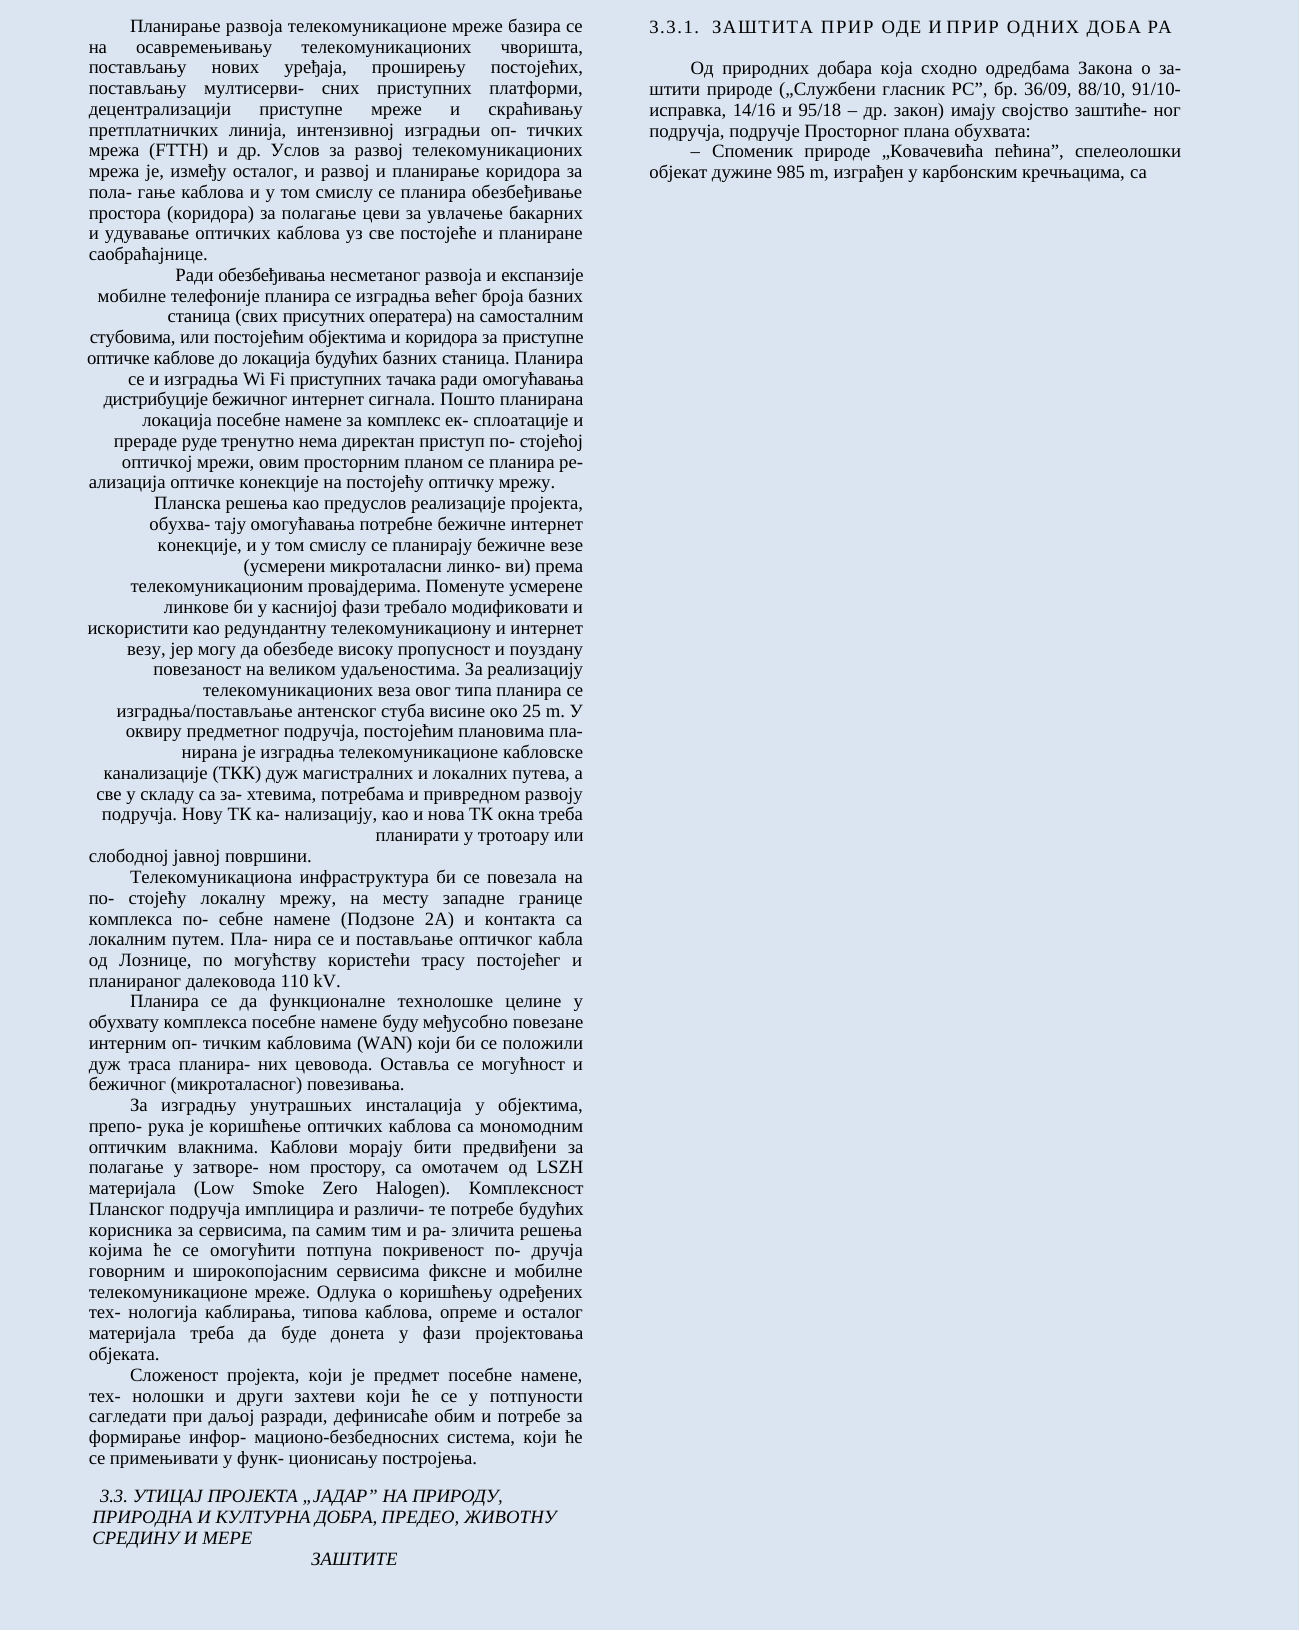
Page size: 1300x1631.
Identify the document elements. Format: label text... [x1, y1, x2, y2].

list Споменик природе „Ковачевића пећина”, спелеолошки објекат дужине 985 m, изграђен у карбонским кречњацима, са [649, 141, 1181, 183]
text Ради обезбеђивања несметаног развоја и експанзије мобилне телефоније планира се изградња већег броја базних станица (свих присутних оператера) на самосталним стубовима, или постојећим објектима и коридора за приступне оптичке каблове до локација будућих базних станица. Планира се и изградња Wi Fi приступних тачака ради омогућавања дистрибуције бежичног интернет сигнала. Пошто планирана локација посебне намене за комплекс ек- сплоатације и прераде руде тренутно нема директан приступ по- стојећој оптичкој мрежи, овим просторним планом се планира ре- [84, 265, 583, 472]
text Од природних добара која сходно одредбама Закона о за- штити природе („Службени гласник РС”, бр. 36/09, 88/10, 91/10-исправка, 14/16 и 95/18 – др. закон) имају својство заштиће- ног подручја, подручје Просторног плана обухвата: [649, 58, 1181, 141]
text ЗАШТИТЕ [311, 1548, 624, 1569]
text слободној јавној површини. [88, 846, 624, 867]
text Сложеност пројекта, који је предмет посебне намене, тех- нолошки и други захтеви који ће се у потпуности сагледати при даљој разради, дефинисаће обим и потребе за формирање инфор- мационо-безбедносних система, који ће се примењивати у функ- ционисању постројења. [88, 1365, 583, 1468]
text Телекомуникациона инфраструктура би се повезала на по- стојећу локалну мрежу, на месту западне границе комплекса по- себне намене (Подзоне 2А) и контакта са локалним путем. Пла- нира се и постављање оптичког кабла од Лознице, по могућству користећи трасу постојећег и планираног далековода 110 kV. [88, 867, 583, 991]
text Планирање развоја телекомуникационе мреже базира се на осавремењивању телекомуникационих чворишта, постављању нових уређаја, проширењу постојећих, постављању мултисерви- сних приступних платформи, децентрализацији приступне мреже и скраћивању претплатничких линија, интензивној изградњи оп- тичких мрежа (FTTH) и др. Услов за развој телекомуникационих мрежа је, између осталог, и развој и планирање коридора за пола- гање каблова и у том смислу се планира обезбеђивање простора (коридора) за полагање цеви за увлачење бакарних и удувавање оптичких каблова уз све постојеће и планиране саобраћајнице. [88, 16, 583, 264]
text Планска решења као предуслов реализације пројекта, обухва- тају омогућавања потребне бежичне интернет конекције, и у том смислу се планирају бежичне везе (усмерени микроталасни линко- ви) према телекомуникационим провајдерима. Поменуте усмерене линкове би у каснијој фази требало модификовати и искористити као редундантну телекомуникациону и интернет везу, јер могу да обезбеде високу пропусност и поуздану повезаност на великом удаљеностима. За реализацију телекомуникационих веза овог типа планира се изградња/постављање антенског стуба висине око 25 m. У оквиру предметног подручја, постојећим плановима пла- нирана је изградња телекомуникационе кабловске канализације (ТКК) дуж магистралних и локалних путева, а све у складу са за- хтевима, потребама и привредном развоју подручја. Нову ТК ка- нализацију, као и нова ТК окна треба планирати у тротоару или [80, 493, 583, 846]
text Планира се да функционалне технолошке целине у обухвату комплекса посебне намене буду међусобно повезане интерним оп- тичким кабловима (WAN) који би се положили дуж траса планира- них цевовода. Оставља се могућност и бежичног (микроталасног) повезивања. [88, 991, 583, 1095]
list УТИЦАЈ ПРОЈЕКТА „ЈАДАР” НА ПРИРОДУ, ПРИРОДНА И КУЛТУРНА ДОБРА, ПРЕДЕО, ЖИВОТНУ СРЕДИНУ И МЕРЕ [92, 1486, 580, 1548]
list ЗАШТИТА ПРИР ОДЕ И ПРИР ОДНИХ ДОБА РА [649, 16, 1222, 37]
text За изградњу унутрашњих инсталација у објектима, препо- рука је коришћење оптичких каблова са мономодним оптичким влакнима. Каблови морају бити предвиђени за полагање у затворе- ном простору, са омотачем од LSZH материјала (Low Smoke Zero Halogen). Комплексност Планског подручја имплицира и различи- те потребе будућих корисника за сервисима, па самим тим и ра- зличита решења којима ће се омогућити потпуна покривеност по- дручја говорним и широкопојасним сервисима фиксне и мобилне телекомуникационе мреже. Одлука о коришћењу одређених тех- нологија каблирања, типова каблова, опреме и осталог материјала треба да буде донета у фази пројектовања објеката. [88, 1095, 583, 1364]
text ализација оптичке конекције на постојећу оптичку мрежу. [88, 472, 624, 493]
